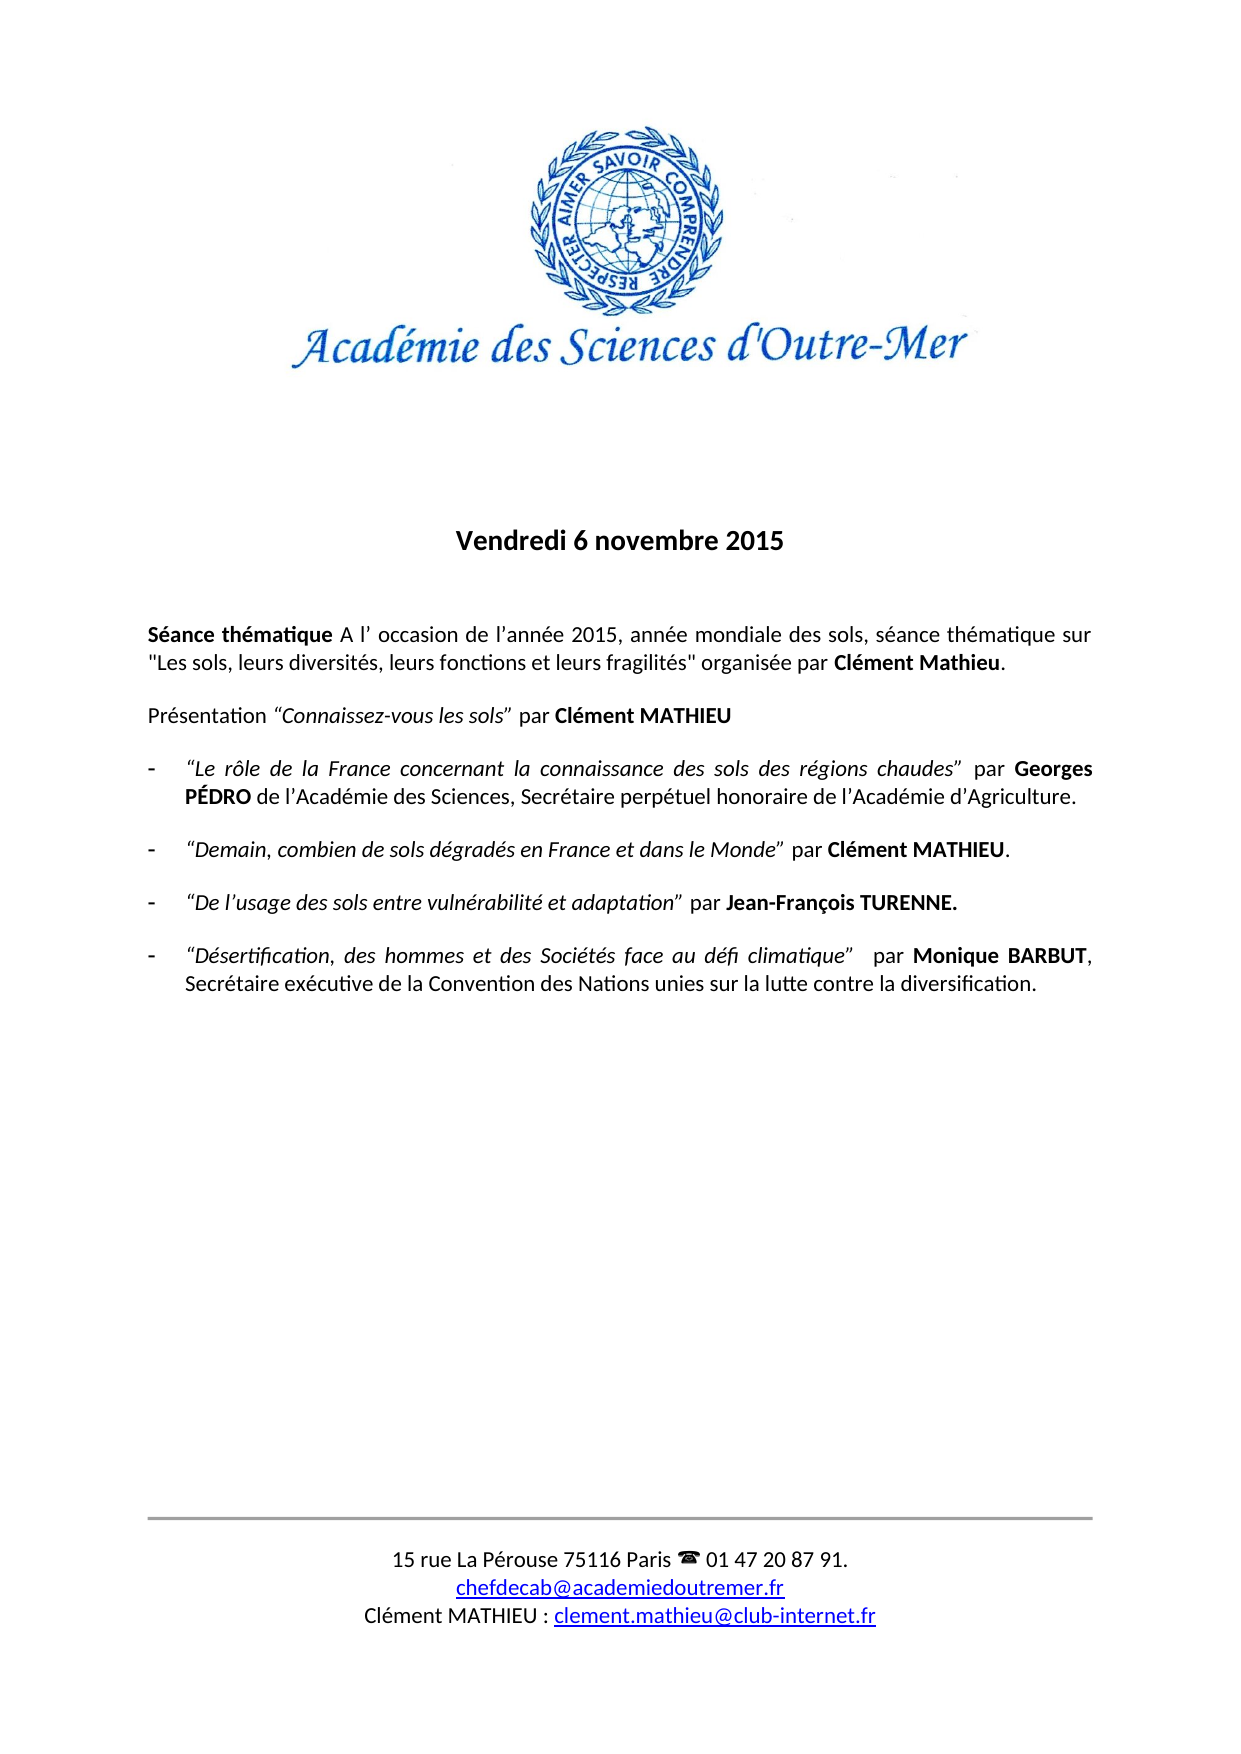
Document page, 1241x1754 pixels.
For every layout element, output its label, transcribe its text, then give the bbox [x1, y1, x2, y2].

text Vendredi 6 novembre 2015 [148, 522, 1092, 557]
text 15 rue La Pérouse 75116 Paris 01 47 20 87 91. [148, 1545, 1092, 1573]
text Séance thématique A l’ occasion de l’année 2015, année mondiale des sols, séance thématique sur "Les sols, leurs diversités, leurs fonctions et leurs fragilités" organisée par Clément Mathieu. [148, 620, 1092, 676]
text chefdecab@academiedoutremer.fr [148, 1573, 1092, 1601]
picture [236, 88, 1004, 393]
text Clément MATHIEU : clement.mathieu@club-internet.fr [148, 1601, 1092, 1629]
list “De l’usage des sols entre vulnérabilité et adaptation” par Jean-François TURENNE. [148, 888, 1092, 916]
list “Le rôle de la France concernant la connaissance des sols des régions chaudes” par Georges PÉDRO de l’Académie des Sciences, Secrétaire perpétuel honoraire de l’Académie d’Agriculture. [148, 754, 1092, 810]
text Présentation “Connaissez-vous les sols” par Clément MATHIEU [148, 701, 1092, 729]
list “Désertification, des hommes et des Sociétés face au défi climatique” par Monique BARBUT, Secrétaire exécutive de la Convention des Nations unies sur la lutte contre la diversification. [148, 941, 1092, 997]
list “Demain, combien de sols dégradés en France et dans le Monde” par Clément MATHIEU. [148, 835, 1092, 863]
